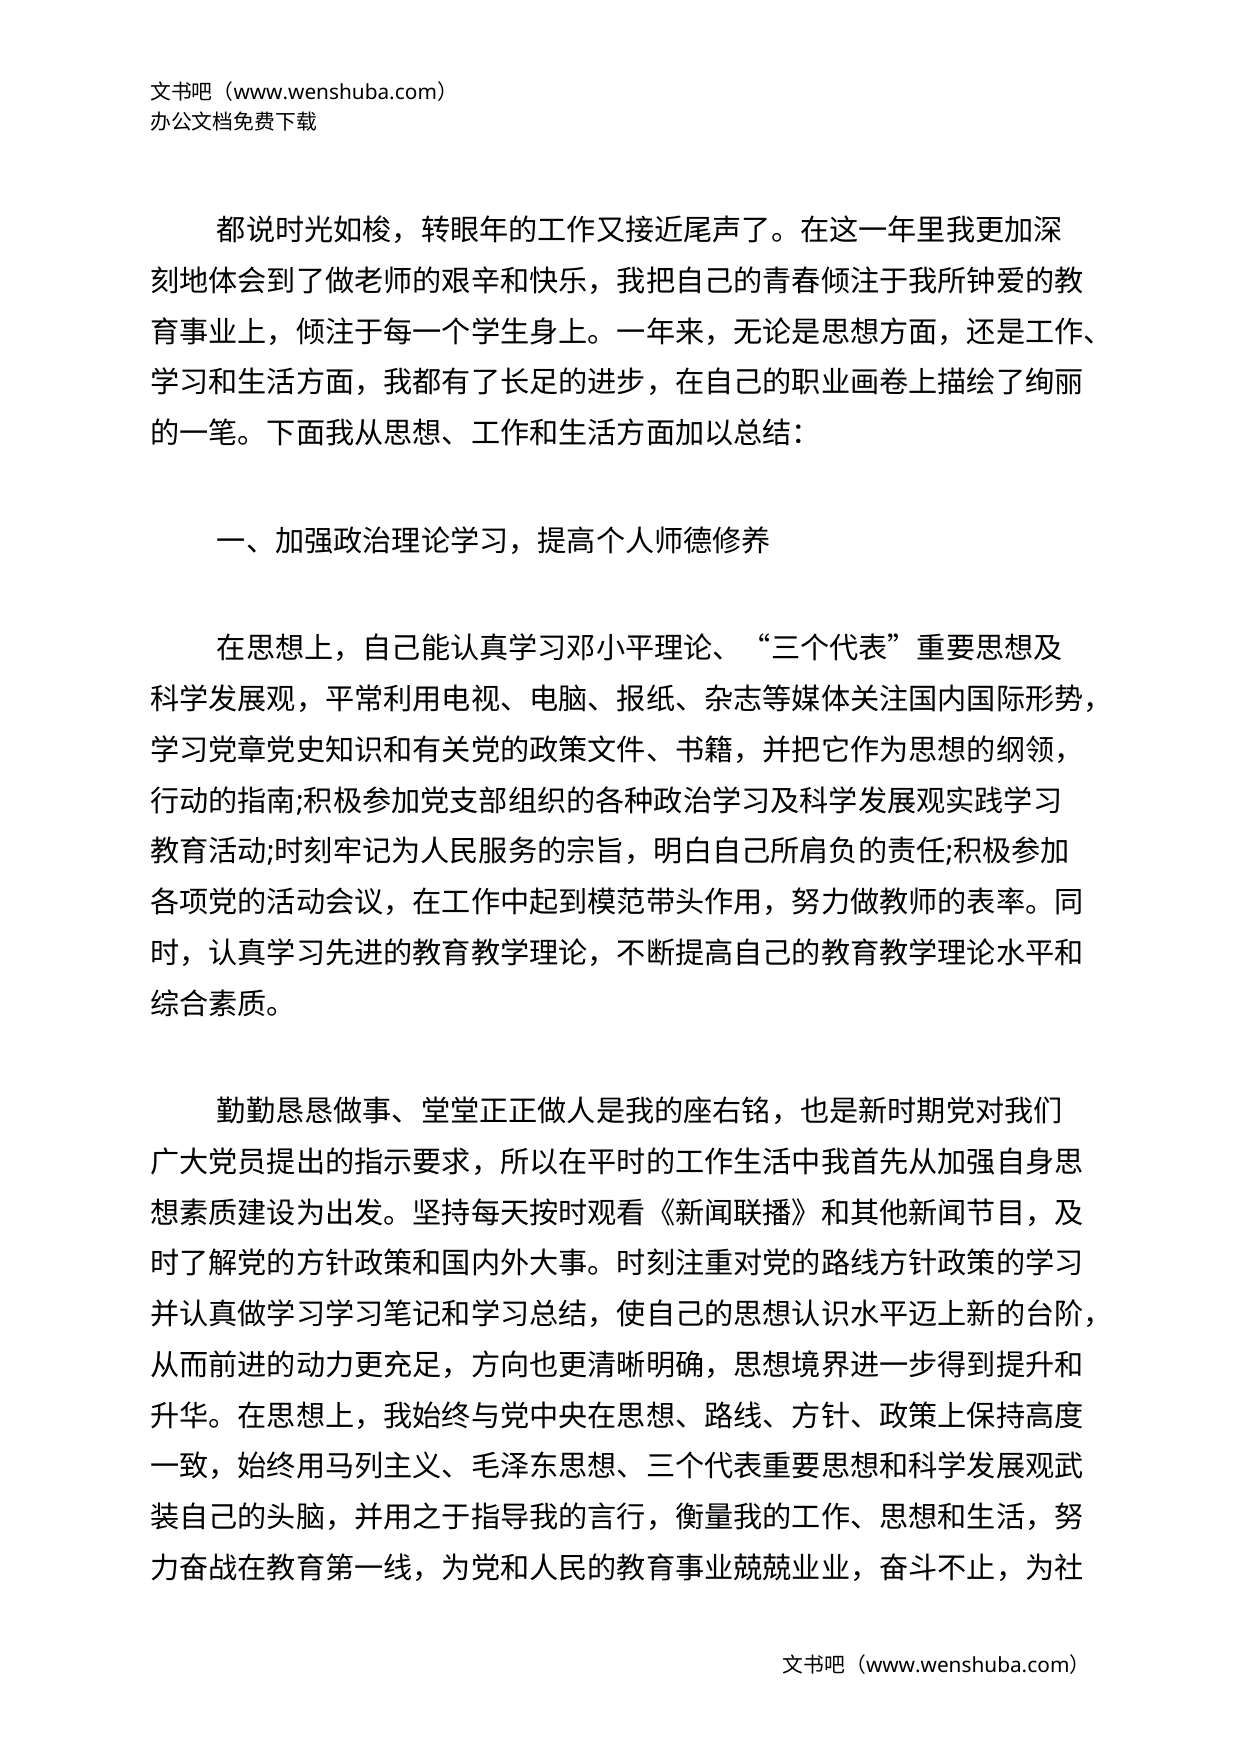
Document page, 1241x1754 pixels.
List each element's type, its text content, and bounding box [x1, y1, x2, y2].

text 一、加强政治理论学习，提高个人师德修养 [150, 517, 1090, 560]
text 在思想上，自己能认真学习邓小平理论、“三个代表”重要思想及科学发展观，平常利用电视、电脑、报纸、杂志等媒体关注国内国际形势，学习党章党史知识和有关党的政策文件、书籍，并把它作为思想的纲领，行动的指南;积极参加党支部组织的各种政治学习及科学发展观实践学习教育活动;时刻牢记为人民服务的宗旨，明白自己所肩负的责任;积极参加各项党的活动会议，在工作中起到模范带头作用，努力做教师的表率。同时，认真学习先进的教育教学理论，不断提高自己的教育教学理论水平和综合素质。 [150, 625, 1090, 1023]
text 都说时光如梭，转眼年的工作又接近尾声了。在这一年里我更加深刻地体会到了做老师的艰辛和快乐，我把自己的青春倾注于我所钟爱的教育事业上，倾注于每一个学生身上。一年来，无论是思想方面，还是工作、学习和生活方面，我都有了长足的进步，在自己的职业画卷上描绘了绚丽的一笔。下面我从思想、工作和生活方面加以总结： [150, 207, 1090, 452]
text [150, 1088, 1090, 1587]
